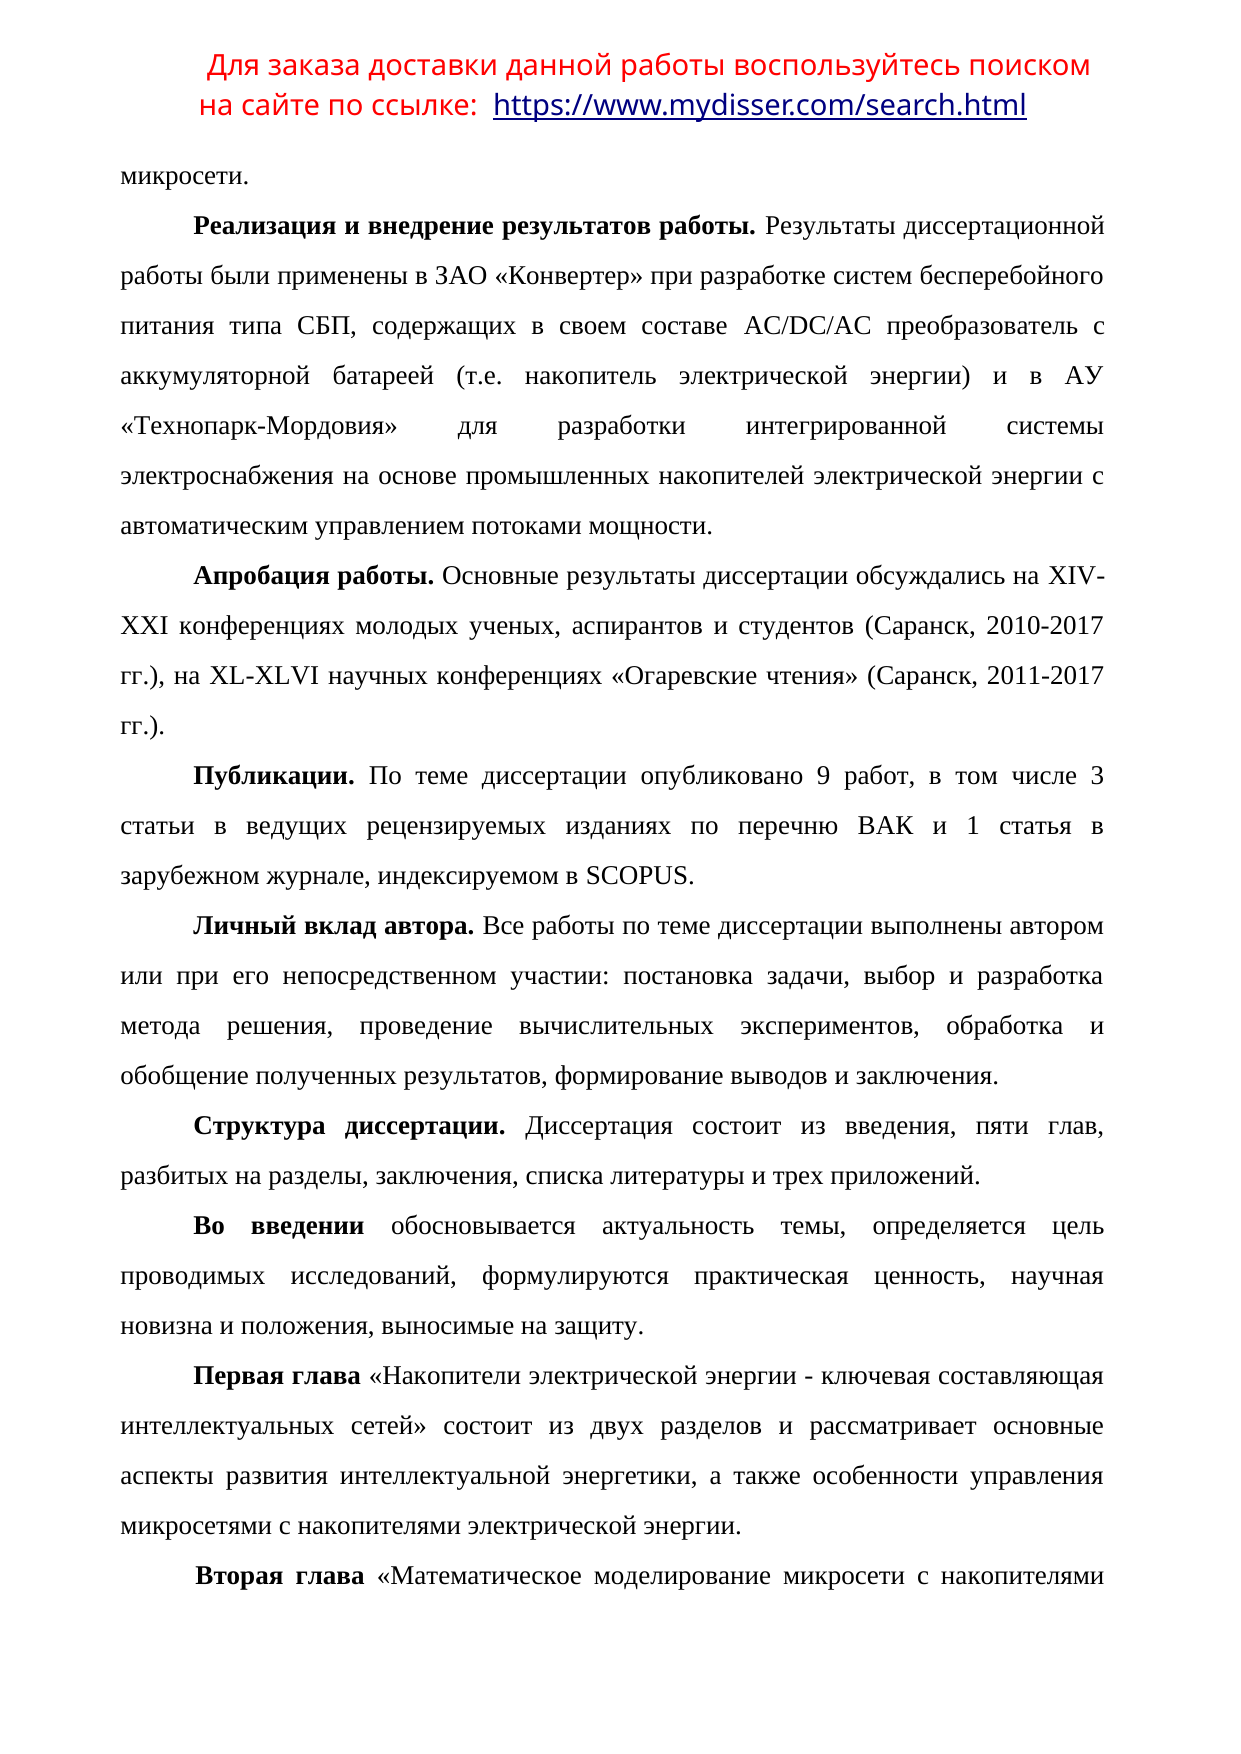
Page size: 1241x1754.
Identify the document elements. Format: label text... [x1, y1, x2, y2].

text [120, 144, 1107, 194]
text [120, 1544, 1105, 1594]
text Реализация и внедрение результатов работы. Результаты диссертационной работы были применены в ЗАО «Конвертер» при разработке систем бесперебойного питания типа СБП, содержащих в своем составе AC/DC/AC преобразователь с аккумуляторной батареей (т.е. накопитель электрической энергии) и в АУ «Технопарк-Мордовия» для разработки интегрированной системы электроснабжения на основе промышленных накопителей электрической энергии с автоматическим управлением потоками мощности. [120, 194, 1105, 544]
text Первая глава «Накопители электрической энергии - ключевая составляющая интеллектуальных сетей» состоит из двух разделов и рассматривает основные аспекты развития интеллектуальной энергетики, а также особенности управления микросетями с накопителями электрической энергии. [120, 1344, 1105, 1544]
text Публикации. По теме диссертации опубликовано 9 работ, в том числе 3 статьи в ведущих рецензируемых изданиях по перечню ВАК и 1 статья в зарубежном журнале, индексируемом в SCOPUS. [120, 744, 1105, 894]
text Во введении обосновывается актуальность темы, определяется цель проводимых исследований, формулируются практическая ценность, научная новизна и положения, выносимые на защиту. [120, 1194, 1105, 1344]
text Структура диссертации. Диссертация состоит из введения, пяти глав, разбитых на разделы, заключения, списка литературы и трех приложений. [120, 1094, 1105, 1194]
text Апробация работы. Основные результаты диссертации обсуждались на XIV-XXI конференциях молодых ученых, аспирантов и студентов (Саранск, 2010-2017 гг.), на XL-XLVI научных конференциях «Огаревские чтения» (Саранск, 2011-2017 гг.). [120, 544, 1105, 744]
text Личный вклад автора. Все работы по теме диссертации выполнены автором или при его непосредственном участии: постановка задачи, выбор и разработка метода решения, проведение вычислительных экспериментов, обработка и обобщение полученных результатов, формирование выводов и заключения. [120, 894, 1105, 1094]
